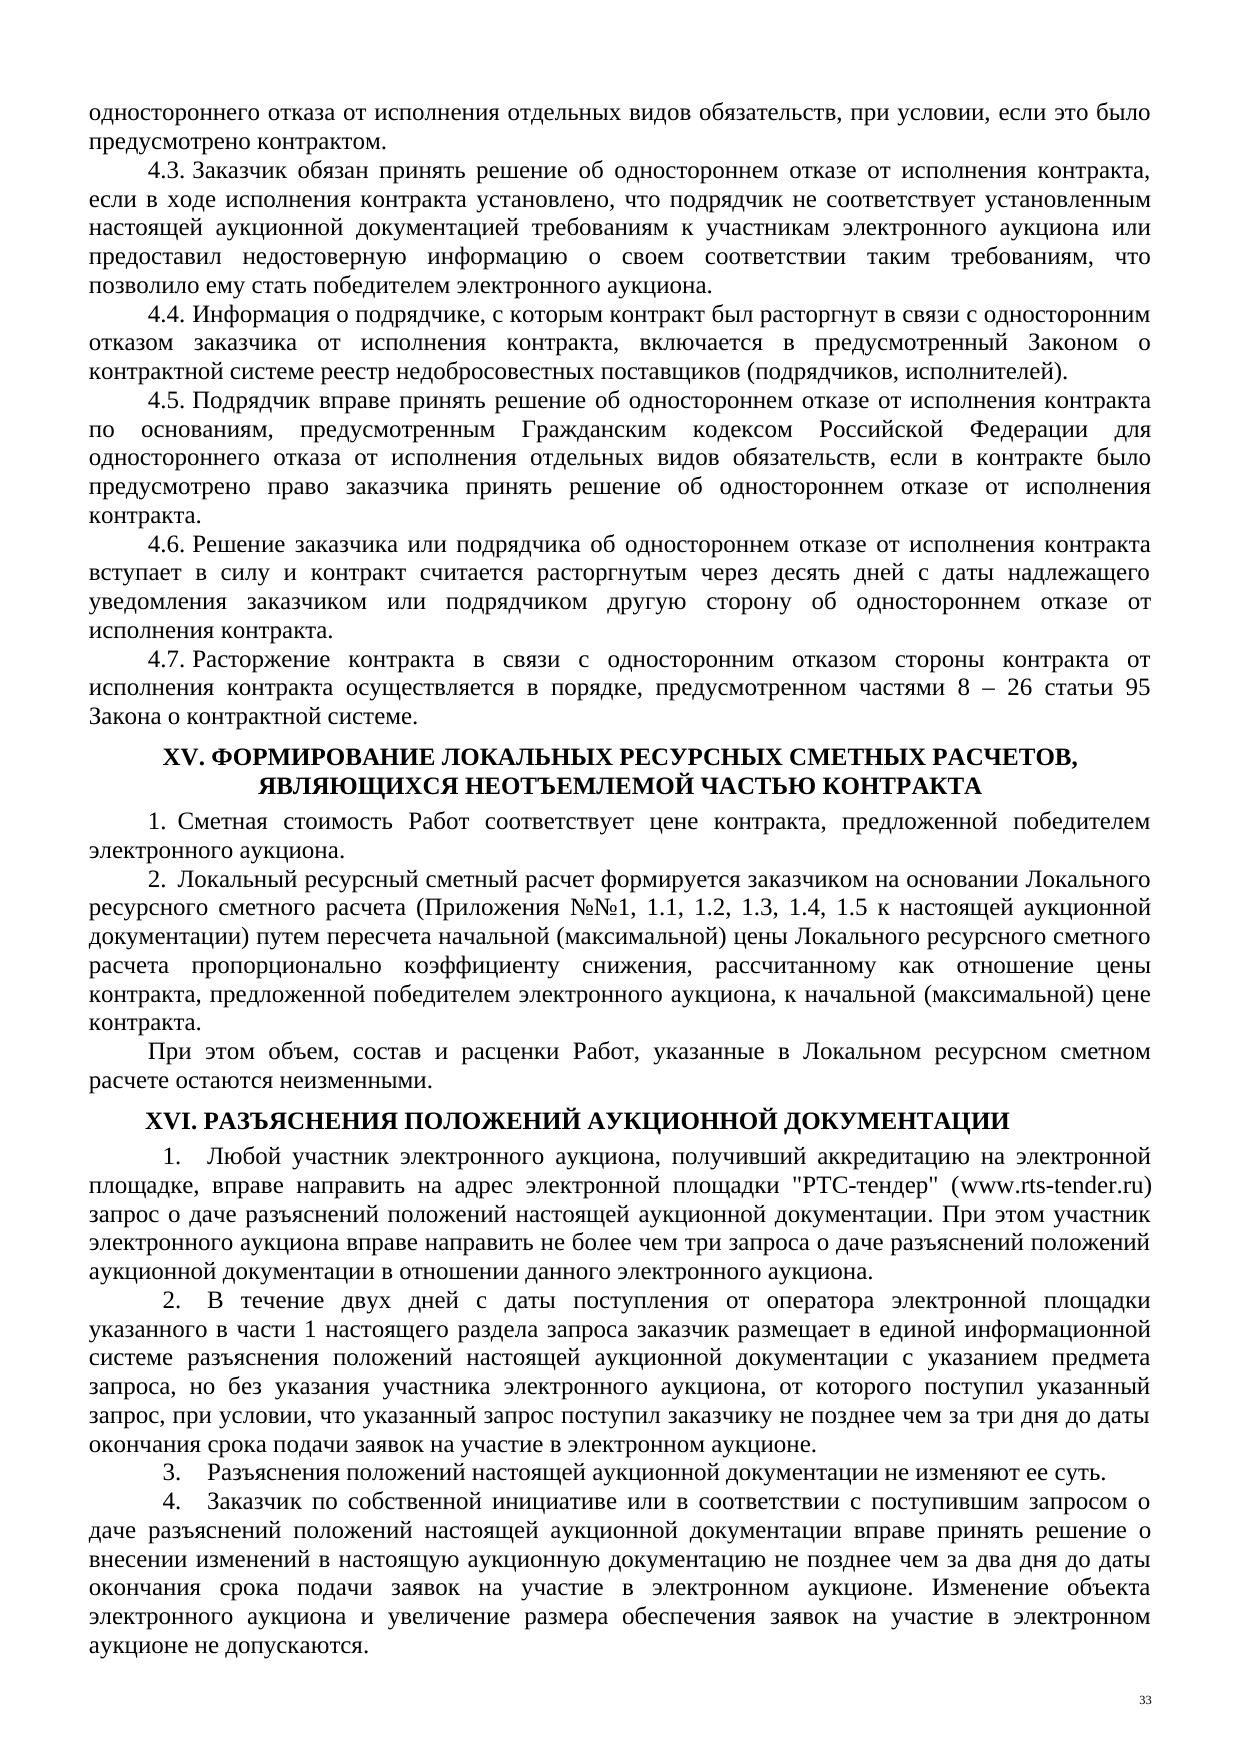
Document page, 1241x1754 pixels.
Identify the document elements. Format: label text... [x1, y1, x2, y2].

list Локальный ресурсный сметный расчет формируется заказчиком на основании Локального ресурсного сметного расчета (Приложения №№1, 1.1, 1.2, 1.3, 1.4, 1.5 к настоящей аукционной документации) путем пересчета начальной (максимальной) цены Локального ресурсного сметного расчета пропорционально коэффициенту снижения, рассчитанному как отношение цены контракта, предложенной победителем электронного аукциона, к начальной (максимальной) цене контракта. [89, 864, 1152, 1036]
text XV. ФОРМИРОВАНИЕ ЛОКАЛЬНЫХ РЕСУРСНЫХ СМЕТНЫХ РАСЧЕТОВ, ЯВЛЯЮЩИХСЯ НЕОТЪЕМЛЕМОЙ ЧАСТЬЮ КОНТРАКТА [89, 742, 1152, 800]
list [89, 97, 1152, 155]
text XVI. РАЗЪЯСНЕНИЯ ПОЛОЖЕНИЙ АУКЦИОННОЙ ДОКУМЕНТАЦИИ [89, 1106, 1152, 1135]
list Решение заказчика или подрядчика об одностороннем отказе от исполнения контракта вступает в силу и контракт считается расторгнутым через десять дней с даты надлежащего уведомления заказчиком или подрядчиком другую сторону об одностороннем отказе от исполнения контракта. [89, 529, 1152, 644]
list В течение двух дней с даты поступления от оператора электронной площадки указанного в части 1 настоящего раздела запроса заказчик размещает в единой информационной системе разъяснения положений настоящей аукционной документации с указанием предмета запроса, но без указания участника электронного аукциона, от которого поступил указанный запрос, при условии, что указанный запрос поступил заказчику не позднее чем за три дня до даты окончания срока подачи заявок на участие в электронном аукционе. [89, 1285, 1152, 1457]
list Подрядчик вправе принять решение об одностороннем отказе от исполнения контракта по основаниям, предусмотренным Гражданским кодексом Российской Федерации для одностороннего отказа от исполнения отдельных видов обязательств, если в контракте было предусмотрено право заказчика принять решение об одностороннем отказе от исполнения контракта. [89, 385, 1152, 529]
list Разъяснения положений настоящей аукционной документации не изменяют ее суть. [89, 1457, 1152, 1486]
list Расторжение контракта в связи с односторонним отказом стороны контракта от исполнения контракта осуществляется в порядке, предусмотренном частями 8 – 26 статьи 95 Закона о контрактной системе. [89, 644, 1152, 730]
list Заказчик по собственной инициативе или в соответствии с поступившим запросом о даче разъяснений положений настоящей аукционной документации вправе принять решение о внесении изменений в настоящую аукционную документацию не позднее чем за два дня до даты окончания срока подачи заявок на участие в электронном аукционе. Изменение объекта электронного аукциона и увеличение размера обеспечения заявок на участие в электронном аукционе не допускаются. [89, 1486, 1152, 1659]
list Заказчик обязан принять решение об одностороннем отказе от исполнения контракта, если в ходе исполнения контракта установлено, что подрядчик не соответствует установленным настоящей аукционной документацией требованиям к участникам электронного аукциона или предоставил недостоверную информацию о своем соответствии таким требованиям, что позволило ему стать победителем электронного аукциона. [89, 155, 1152, 299]
list Сметная стоимость Работ соответствует цене контракта, предложенной победителем электронного аукциона. [89, 806, 1152, 864]
list Любой участник электронного аукциона, получивший аккредитацию на электронной площадке, вправе направить на адрес электронной площадки "РТС-тендер" (www.rts-tender.ru) запрос о даче разъяснений положений настоящей аукционной документации. При этом участник электронного аукциона вправе направить не более чем три запроса о даче разъяснений положений аукционной документации в отношении данного электронного аукциона. [89, 1141, 1152, 1285]
list Информация о подрядчике, с которым контракт был расторгнут в связи с односторонним отказом заказчика от исполнения контракта, включается в предусмотренный Законом о контрактной системе реестр недобросовестных поставщиков (подрядчиков, исполнителей). [89, 299, 1152, 385]
text При этом объем, состав и расценки Работ, указанные в Локальном ресурсном сметном расчете остаются неизменными. [89, 1036, 1152, 1094]
